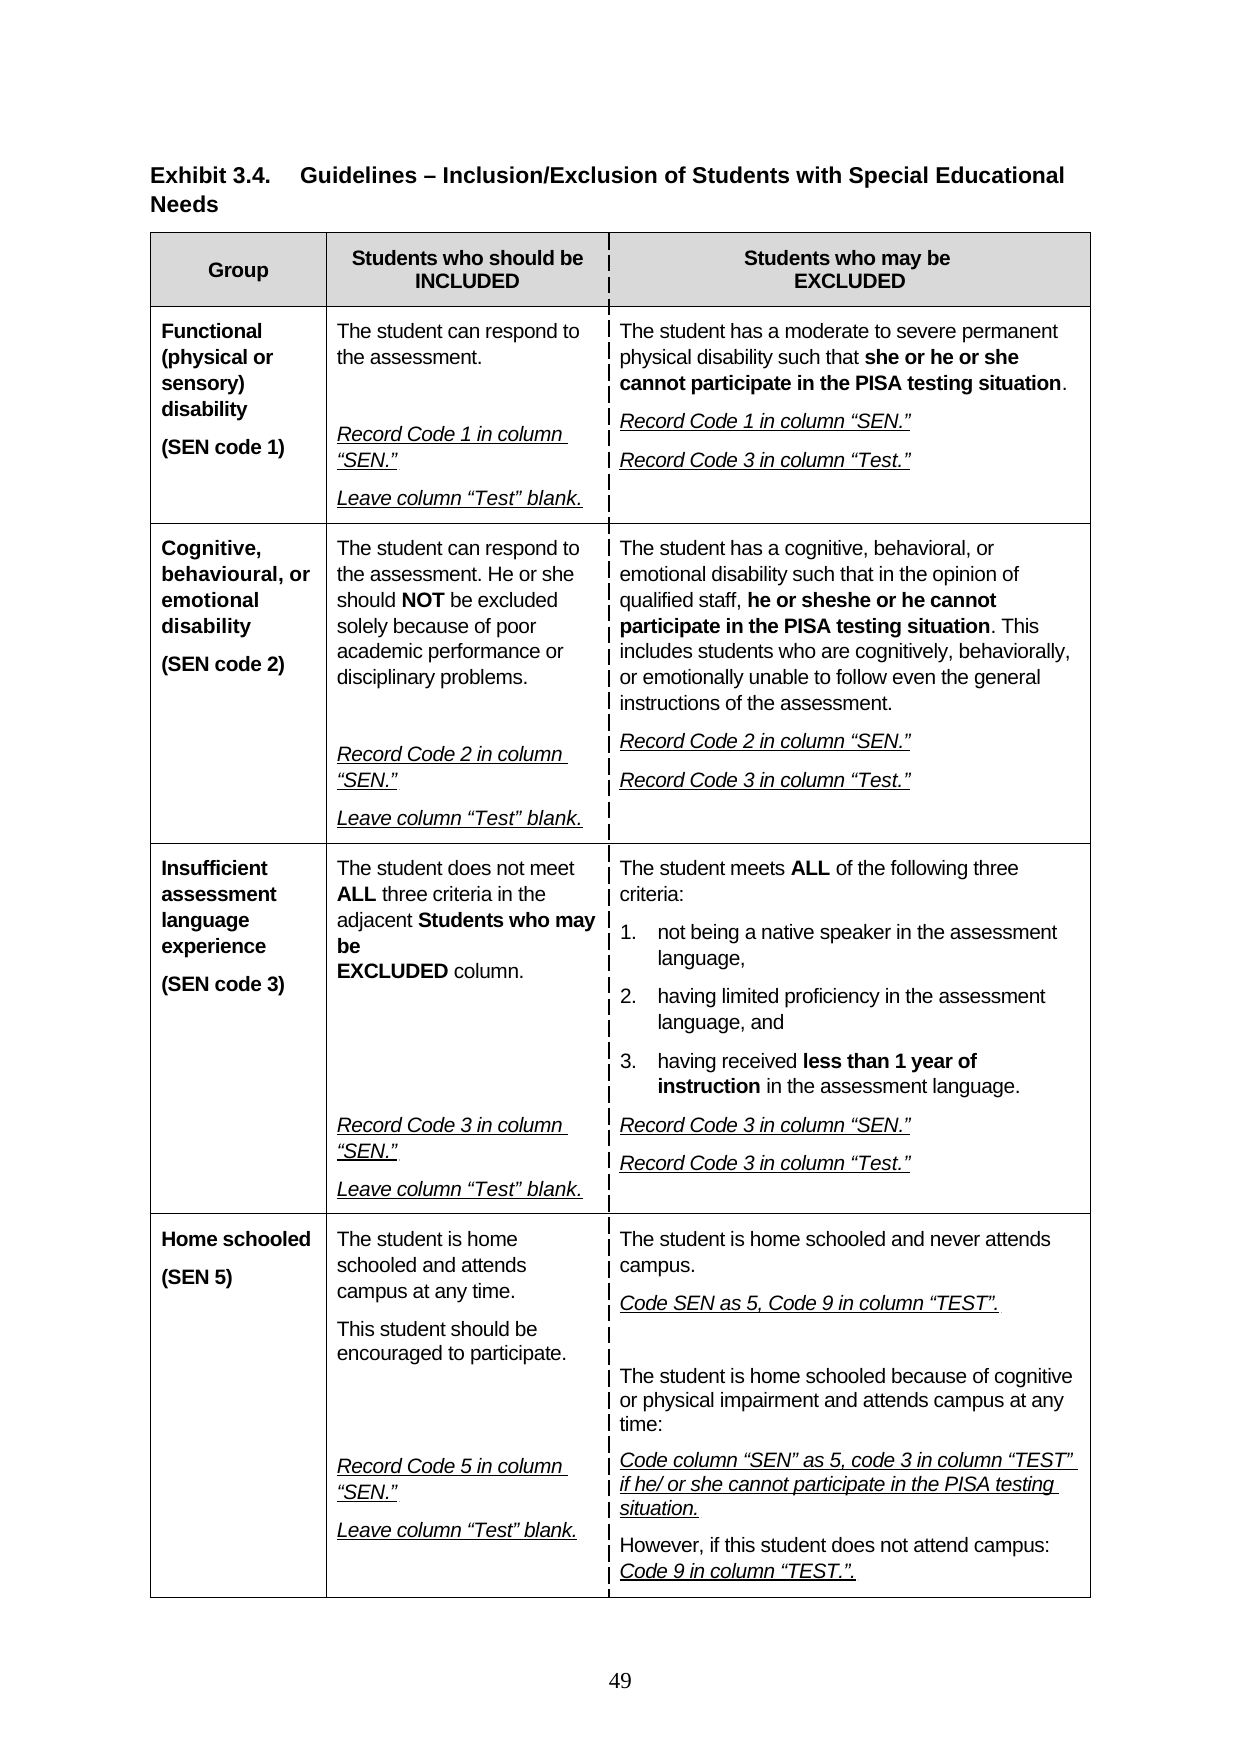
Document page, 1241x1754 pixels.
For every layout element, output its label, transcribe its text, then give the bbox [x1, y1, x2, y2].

text Exhibit 3.4. Guidelines – Inclusion/Exclusion of Students with Special Educational Needs [150, 162, 1090, 217]
table_cell Home schooled (SEN 5) [151, 1214, 326, 1597]
table_cell The student meets ALL of the following three criteria: not being a native speaker in the assessment language, having limited proficiency in the assessment language, and having received less than 1 year of instruction in the assessment language. Record Code 3 in column “SEN.” Record Code 3 in column “Test.” [609, 844, 1090, 1213]
table_cell The student is home schooled and attends campus at any time. This student should be encouraged to participate. Record Code 5 in column “SEN.” Leave column “Test” blank. [327, 1214, 609, 1597]
table_cell Cognitive, behavioural, or emotional disability (SEN code 2) [151, 524, 326, 842]
table_cell The student has a cognitive, behavioral, or emotional disability such that in the opinion of qualified staff, he or sheshe or he cannot participate in the PISA testing situation. This includes students who are cognitively, behaviorally, or emotionally unable to follow even the general instructions of the assessment. Record Code 2 in column “SEN.” Record Code 3 in column “Test.” [609, 524, 1090, 842]
table_cell The student can respond to the assessment. He or she should NOT be excluded solely because of poor academic performance or disciplinary problems. Record Code 2 in column “SEN.” Leave column “Test” blank. [327, 524, 609, 842]
table_header Students who may be excluded [609, 233, 1090, 306]
table_cell The student does not meet ALL three criteria in the adjacent Students who may be excluded column. Record Code 3 in column “SEN.” Leave column “Test” blank. [327, 844, 609, 1213]
table_cell Functional (physical or sensory) disability (SEN code 1) [151, 307, 326, 522]
table_header Students who should be included [327, 233, 609, 306]
table_cell The student is home schooled and never attends campus. Code SEN as 5, Code 9 in column “TEST”. The student is home schooled because of cognitive or physical impairment and attends campus at any time: Code column “SEN” as 5, code 3 in column “TEST” if he/ or she cannot participate in the PISA testing situation. However, if this student does not attend campus: Code 9 in column “TEST.”. [609, 1214, 1090, 1597]
table_cell The student has a moderate to severe permanent physical disability such that she or he or she cannot participate in the PISA testing situation. Record Code 1 in column “SEN.” Record Code 3 in column “Test.” [609, 307, 1090, 522]
table_cell Insufficient assessment language experience (SEN code 3) [151, 844, 326, 1213]
table_cell The student can respond to the assessment. Record Code 1 in column “SEN.” Leave column “Test” blank. [327, 307, 609, 522]
table_header Group [151, 233, 326, 306]
